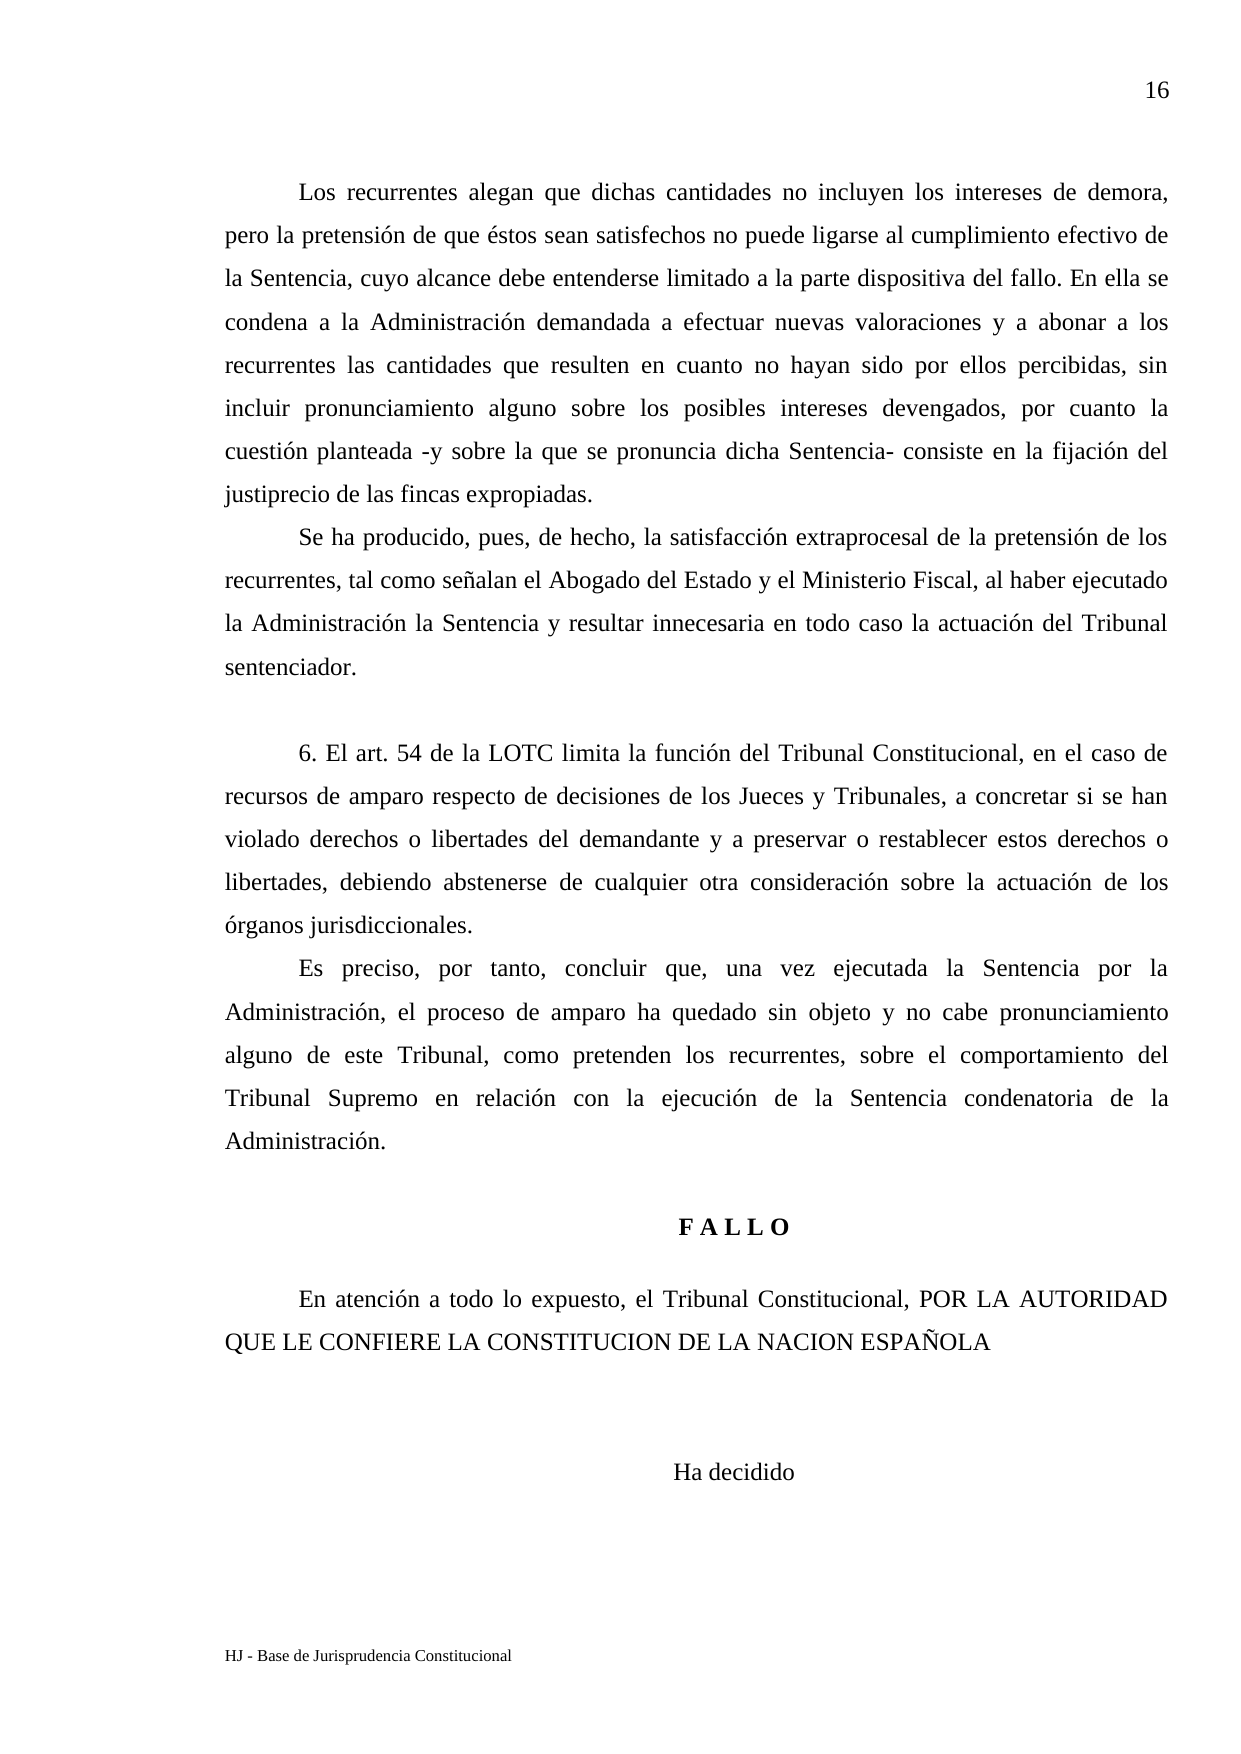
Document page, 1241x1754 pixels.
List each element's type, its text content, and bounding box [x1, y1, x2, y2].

text Ha decidido [224, 1457, 1169, 1485]
text Los recurrentes alegan que dichas cantidades no incluyen los intereses de demora, pero la pretensión de que éstos sean satisfechos no puede ligarse al cumplimiento efectivo de la Sentencia, cuyo alcance debe entenderse limitado a la parte dispositiva del fallo. En ella se condena a la Administración demandada a efectuar nuevas valoraciones y a abonar a los recurrentes las cantidades que resulten en cuanto no hayan sido por ellos percibidas, sin incluir pronunciamiento alguno sobre los posibles intereses devengados, por cuanto la cuestión planteada -y sobre la que se pronuncia dicha Sentencia- consiste en la fijación del justiprecio de las fincas expropiadas. [224, 177, 1169, 508]
subtitle F A L L O [224, 1212, 1169, 1241]
text Es preciso, por tanto, concluir que, una vez ejecutada la Sentencia por la Administración, el proceso de amparo ha quedado sin objeto y no cabe pronunciamiento alguno de este Tribunal, como pretenden los recurrentes, sobre el comportamiento del Tribunal Supremo en relación con la ejecución de la Sentencia condenatoria de la Administración. [224, 953, 1169, 1155]
text En atención a todo lo expuesto, el Tribunal Constitucional, POR LA AUTORIDAD QUE LE CONFIERE LA CONSTITUCION DE LA NACION ESPAÑOLA [224, 1284, 1169, 1356]
text Se ha producido, pues, de hecho, la satisfacción extraprocesal de la pretensión de los recurrentes, tal como señalan el Abogado del Estado y el Ministerio Fiscal, al haber ejecutado la Administración la Sentencia y resultar innecesaria en todo caso la actuación del Tribunal sentenciador. [224, 522, 1169, 680]
text 6. El art. 54 de la LOTC limita la función del Tribunal Constitucional, en el caso de recursos de amparo respecto de decisiones de los Jueces y Tribunales, a concretar si se han violado derechos o libertades del demandante y a preservar o restablecer estos derechos o libertades, debiendo abstenerse de cualquier otra consideración sobre la actuación de los órganos jurisdiccionales. [224, 738, 1169, 939]
